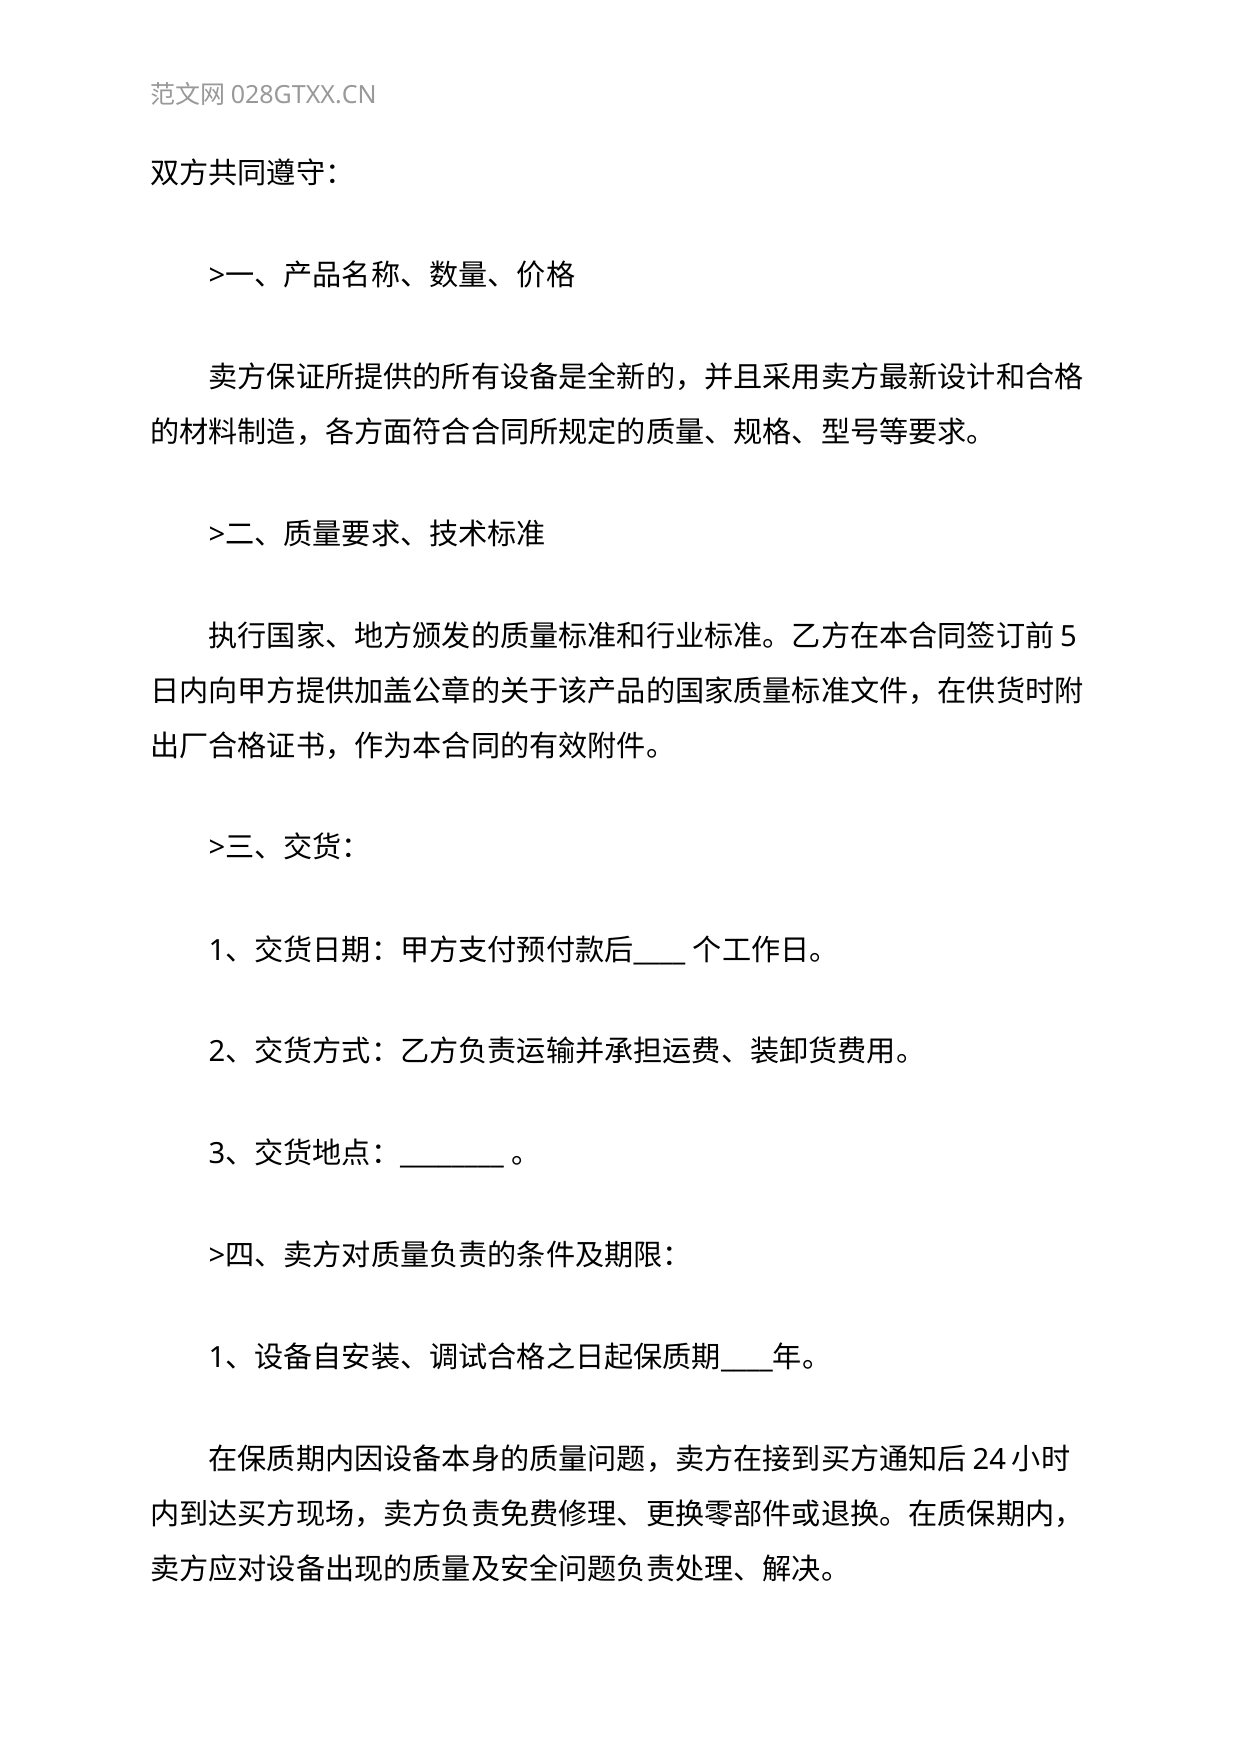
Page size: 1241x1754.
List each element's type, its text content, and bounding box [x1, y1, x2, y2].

text 1、设备自安装、调试合格之日起保质期____年。 [150, 1334, 1090, 1376]
text 2、交货方式：乙方负责运输并承担运费、装卸货费用。 [150, 1028, 1090, 1070]
text 在保质期内因设备本身的质量问题，卖方在接到买方通知后24小时内到达买方现场，卖方负责免费修理、更换零部件或退换。在质保期内，卖方应对设备出现的质量及安全问题负责处理、解决。 [150, 1436, 1090, 1588]
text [150, 150, 1090, 192]
text >一、产品名称、数量、价格 [150, 252, 1090, 294]
text 3、交货地点：________ 。 [150, 1130, 1090, 1172]
text >三、交货： [150, 824, 1090, 866]
text >二、质量要求、技术标准 [150, 510, 1090, 553]
text 1、交货日期：甲方支付预付款后____ 个工作日。 [150, 926, 1090, 968]
text 卖方保证所提供的所有设备是全新的，并且采用卖方最新设计和合格的材料制造，各方面符合合同所规定的质量、规格、型号等要求。 [150, 354, 1090, 451]
text >四、卖方对质量负责的条件及期限： [150, 1232, 1090, 1274]
text 执行国家、地方颁发的质量标准和行业标准。乙方在本合同签订前5日内向甲方提供加盖公章的关于该产品的国家质量标准文件，在供货时附出厂合格证书，作为本合同的有效附件。 [150, 612, 1090, 764]
